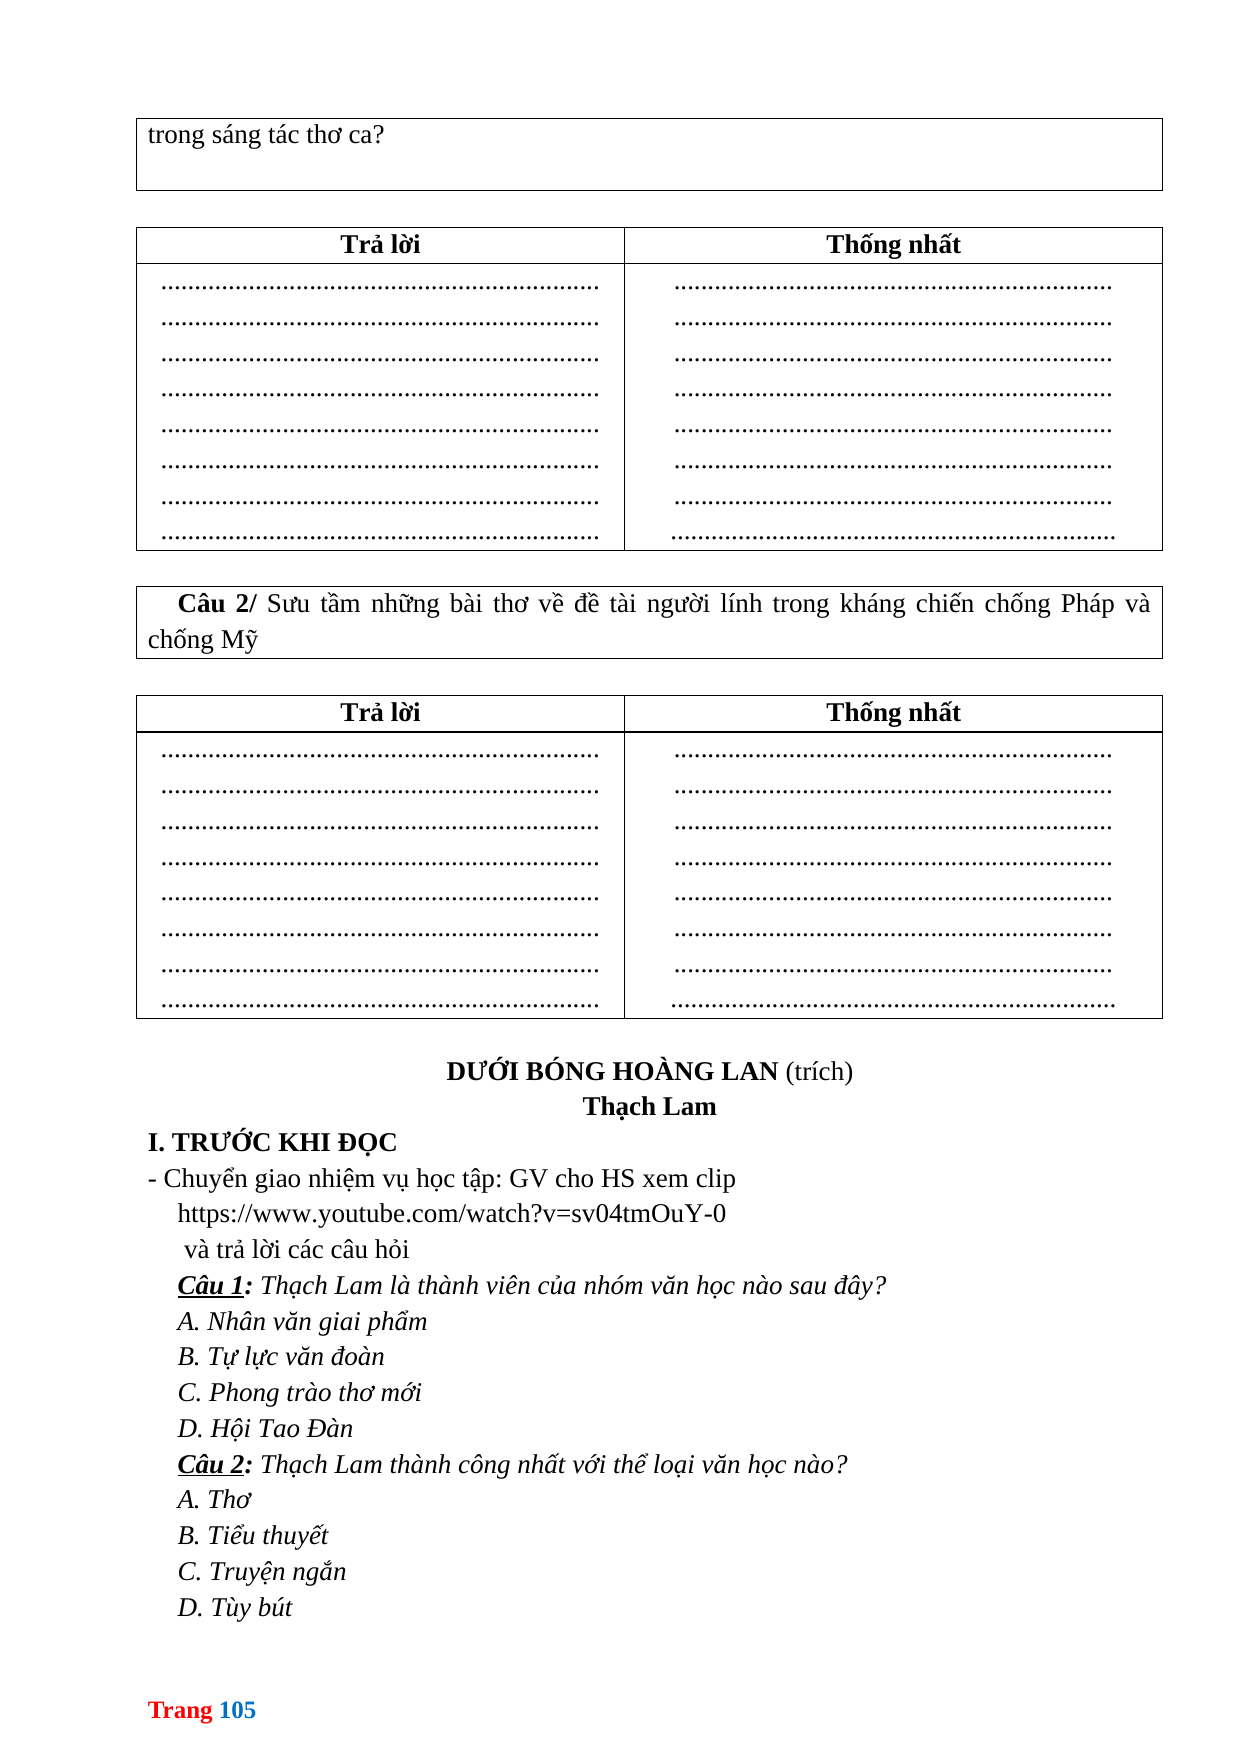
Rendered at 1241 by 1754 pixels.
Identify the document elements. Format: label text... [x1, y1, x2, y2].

text Thạch Lam [148, 1090, 1152, 1122]
text B. Tự lực văn đoàn [148, 1341, 1152, 1372]
table_header Thống nhất [625, 228, 1162, 263]
text và trả lời các câu hỏi [148, 1233, 1152, 1264]
text B. Tiểu thuyết [148, 1519, 1152, 1550]
table_cell ................................................................. ................................................................. ................................................................. ................................................................. ................................................................. ................................................................. ................................................................. ................................................................. [137, 733, 624, 1018]
text Câu 1: Thạch Lam là thành viên của nhóm văn học nào sau đây? [148, 1269, 1152, 1300]
table_cell ................................................................. ................................................................. ................................................................. ................................................................. ................................................................. ................................................................. ................................................................. ................................................................. [137, 264, 624, 550]
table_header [137, 119, 1162, 190]
text C. Truyện ngắn [148, 1555, 1152, 1586]
text I. TRƯỚC KHI ĐỌC [148, 1126, 1152, 1157]
text D. Hội Tao Đàn [148, 1412, 1152, 1443]
table_header Câu 2/ Sưu tầm những bài thơ về đề tài người lính trong kháng chiến chống Pháp và chống Mỹ [137, 587, 1162, 658]
table_header Trả lời [137, 696, 624, 731]
text Câu 2: Thạch Lam thành công nhất với thể loại văn học nào? [148, 1448, 1152, 1479]
text C. Phong trào thơ mới [148, 1376, 1152, 1407]
text - Chuyển giao nhiệm vụ học tập: GV cho HS xem clip [148, 1162, 1152, 1193]
table_cell ................................................................. ................................................................. ................................................................. ................................................................. ................................................................. ................................................................. ................................................................. .................................................................. [625, 733, 1162, 1018]
table_header Thống nhất [625, 696, 1162, 731]
text D. Tùy bút [148, 1591, 1152, 1622]
table_header Trả lời [137, 228, 624, 263]
text A. Nhân văn giai phẩm [148, 1305, 1152, 1336]
text DƯỚI BÓNG HOÀNG LAN (trích) [148, 1055, 1152, 1086]
table_cell ................................................................. ................................................................. ................................................................. ................................................................. ................................................................. ................................................................. ................................................................. .................................................................. [625, 264, 1162, 550]
text https://www.youtube.com/watch?v=sv04tmOuY-0 [148, 1198, 1152, 1229]
text A. Thơ [148, 1483, 1152, 1514]
